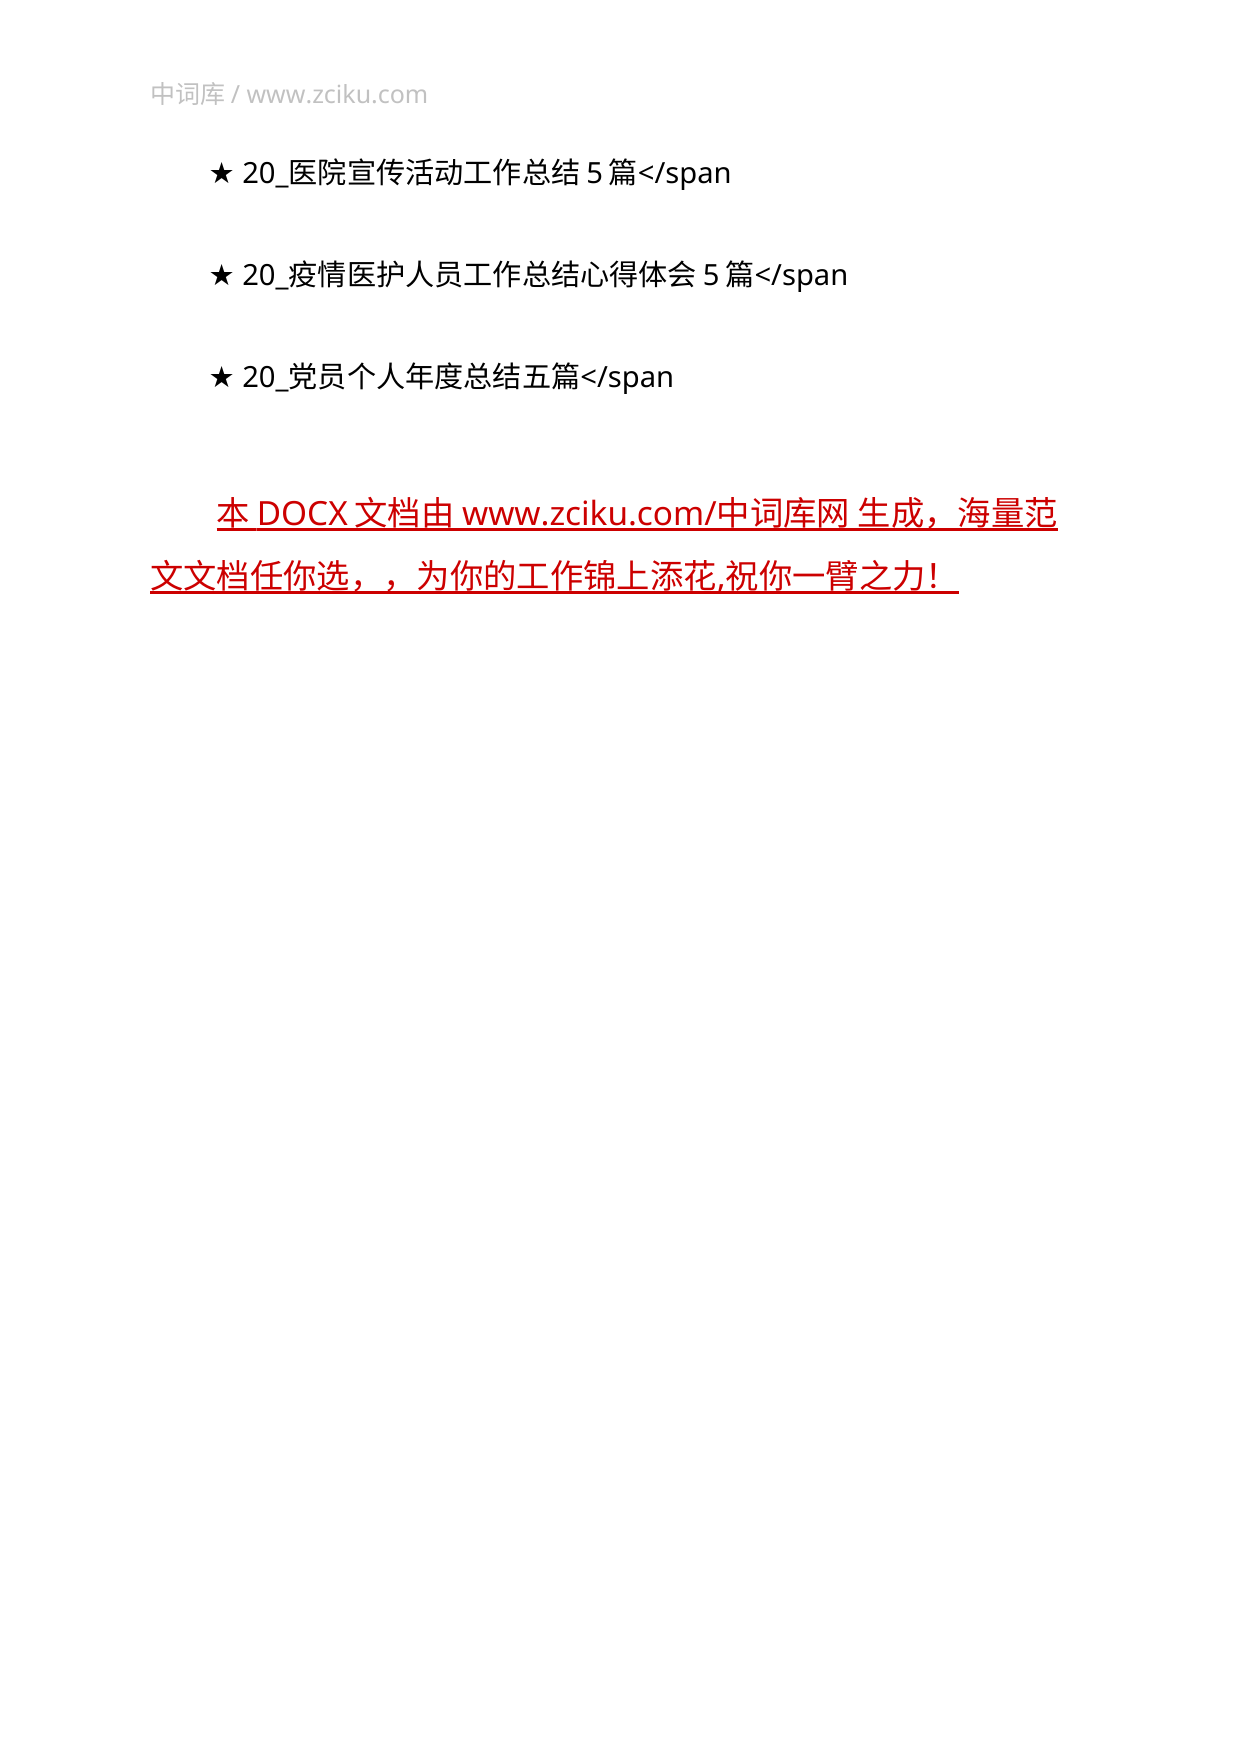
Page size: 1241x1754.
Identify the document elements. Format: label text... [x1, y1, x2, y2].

text ★ 20_医院宣传活动工作总结5篇</span [150, 150, 1090, 192]
text 本DOCX文档由 www.zciku.com/中词库网 生成，海量范文文档任你选，，为你的工作锦上添花,祝你一臂之力！ [150, 487, 1090, 598]
text ★ 20_疫情医护人员工作总结心得体会5篇</span [150, 252, 1090, 294]
text ★ 20_党员个人年度总结五篇</span [150, 354, 1090, 396]
